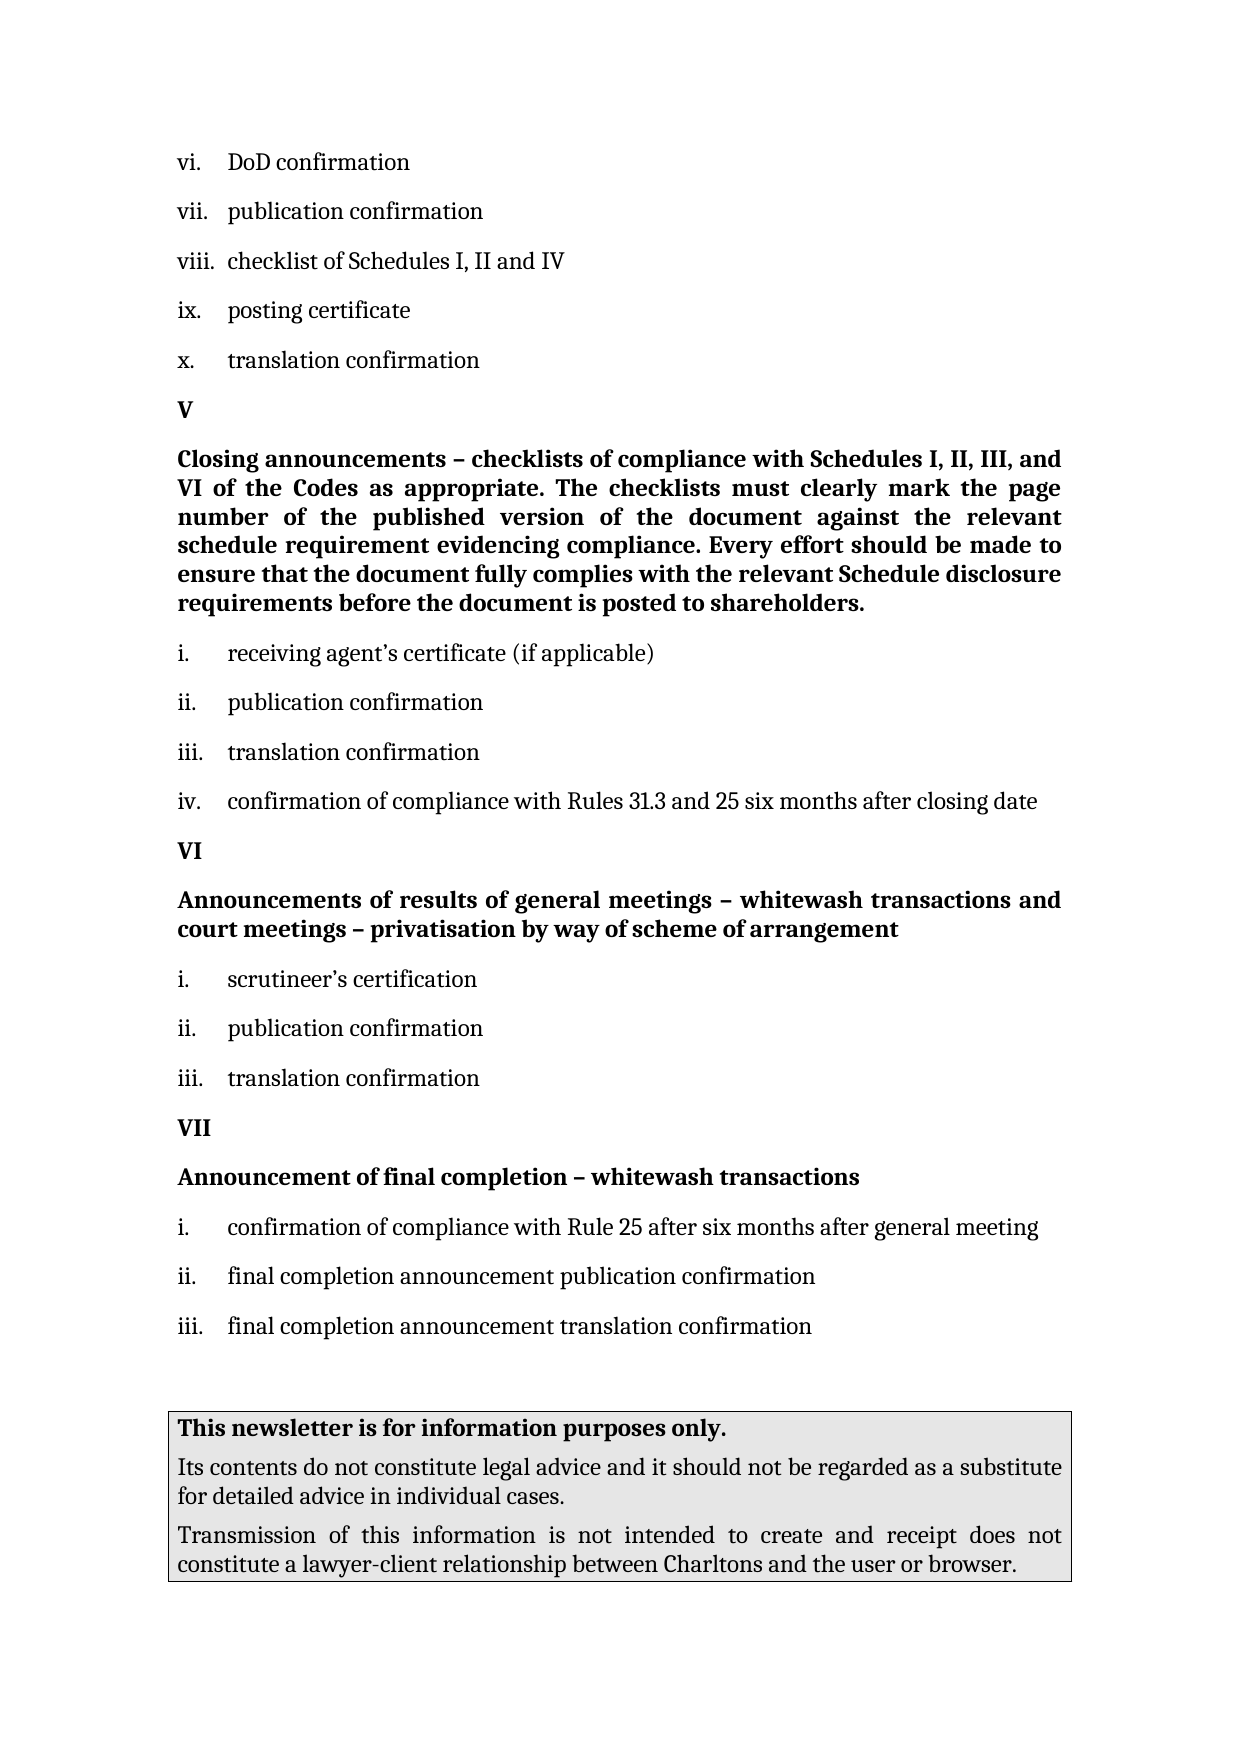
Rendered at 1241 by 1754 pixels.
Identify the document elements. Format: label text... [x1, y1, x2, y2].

text Transmission of this information is not intended to create and receipt does not constitute a lawyer-client relationship between Charltons and the user or browser. [169, 1518, 1071, 1581]
list confirmation of compliance with Rules 31.3 and 25 six months after closing date [177, 787, 1063, 816]
list publication confirmation [177, 1014, 1063, 1043]
list confirmation of compliance with Rule 25 after six months after general meeting [177, 1213, 1063, 1241]
text This newsletter is for information purposes only. [169, 1412, 1071, 1443]
text Its contents do not constitute legal advice and it should not be regarded as a substitute for detailed advice in individual cases. [169, 1450, 1071, 1511]
list publication confirmation [177, 688, 1063, 717]
list DoD confirmation [177, 148, 1063, 176]
list receiving agent’s certificate (if applicable) [177, 638, 1063, 667]
list final completion announcement publication confirmation [177, 1262, 1063, 1291]
list checklist of Schedules I, II and IV [177, 247, 1063, 276]
list final completion announcement translation confirmation [177, 1312, 1063, 1341]
list translation confirmation [177, 1064, 1063, 1093]
list translation confirmation [177, 738, 1063, 766]
list publication confirmation [177, 197, 1063, 226]
list scrutineer’s certification [177, 965, 1063, 993]
list translation confirmation [177, 346, 1063, 375]
list posting certificate [177, 296, 1063, 325]
